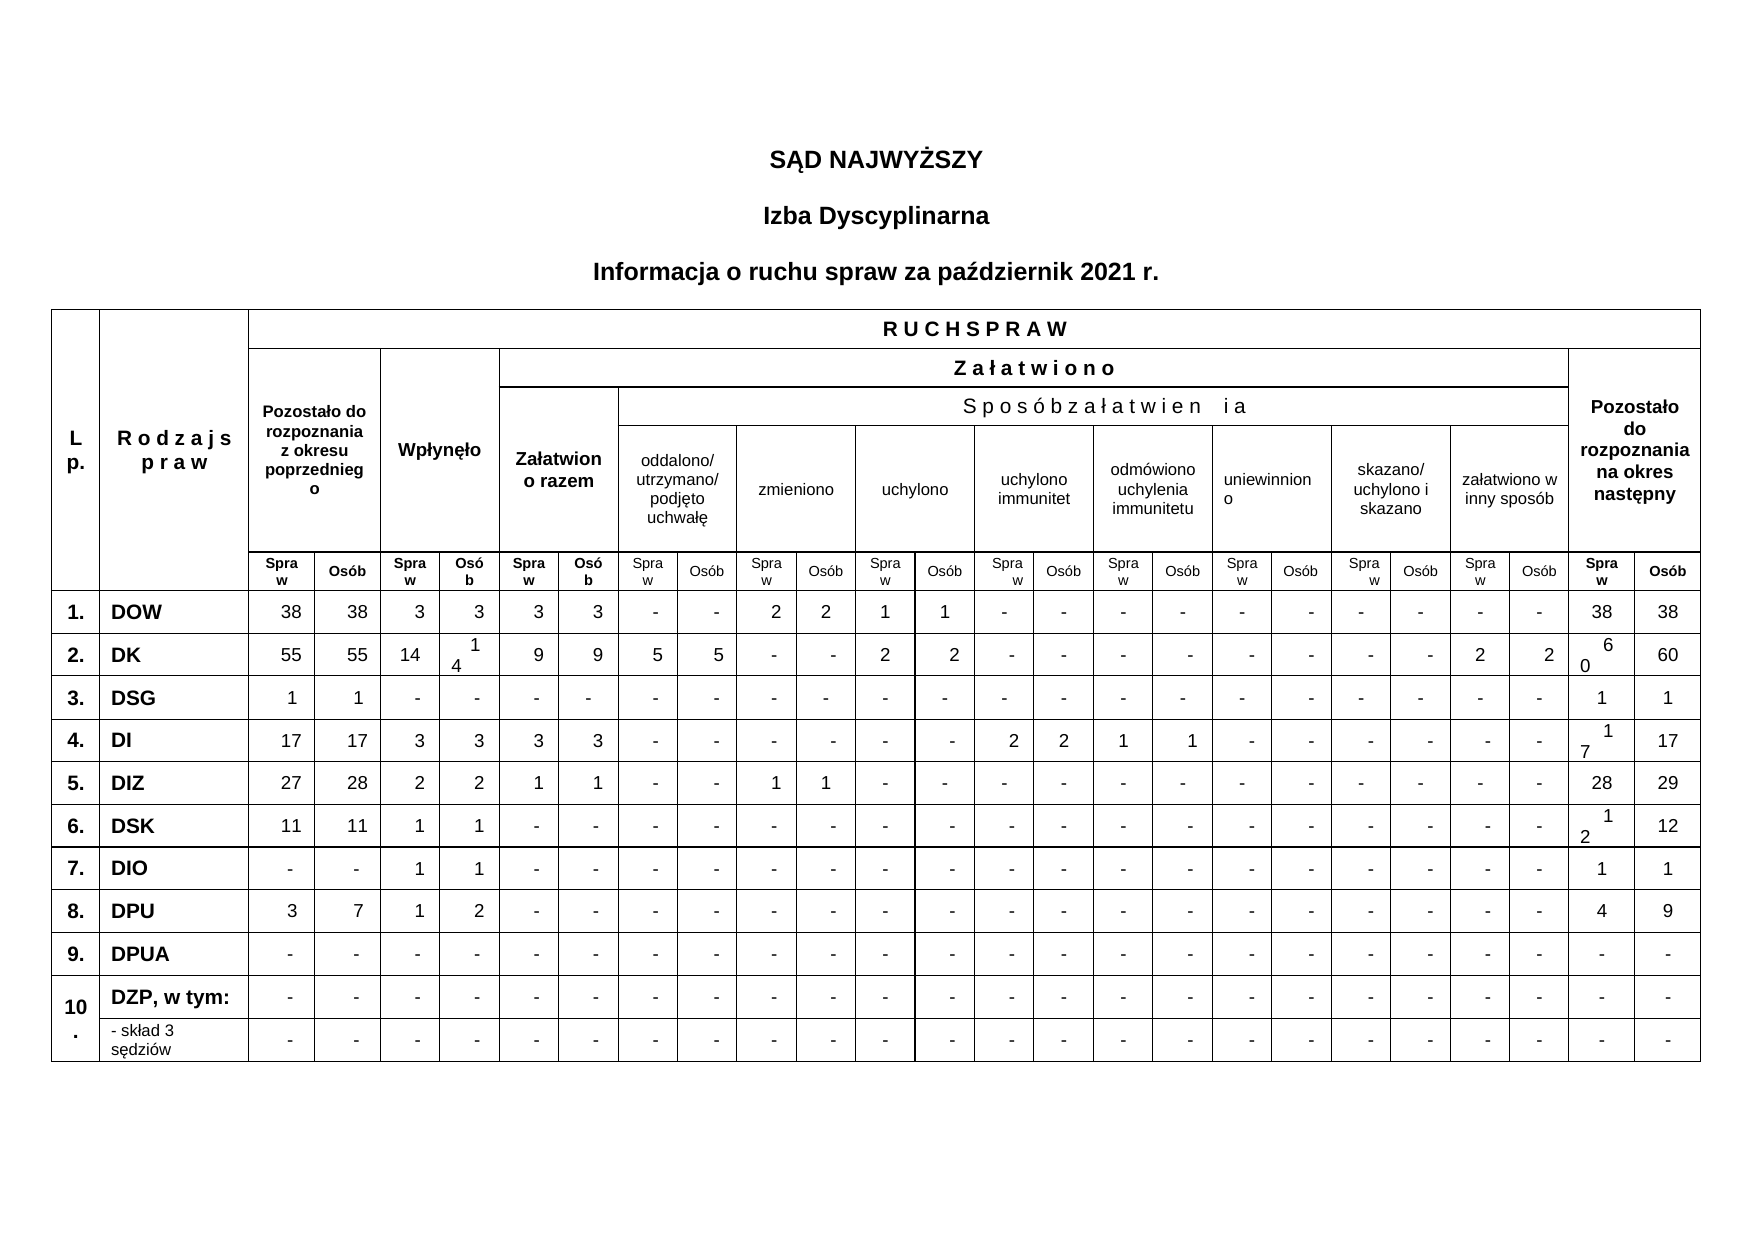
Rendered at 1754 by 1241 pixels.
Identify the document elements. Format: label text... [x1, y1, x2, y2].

table_cell - [1094, 591, 1152, 632]
table_cell S p o s ó b z a ł a t w i e n [619, 388, 1212, 425]
table_cell Spraw [1213, 553, 1271, 590]
table_cell uchylono immunitet [975, 426, 1093, 551]
table_cell DIZ [100, 762, 248, 803]
table_cell - [856, 720, 914, 761]
table_cell - [737, 1019, 796, 1061]
table_cell 2 [440, 762, 499, 803]
table_cell 3 [559, 591, 618, 632]
table_cell - [1213, 848, 1271, 889]
table_cell - [619, 933, 677, 975]
table_cell - [559, 676, 618, 718]
table_cell - [381, 976, 439, 1017]
table_cell - [440, 676, 499, 718]
table_cell - [1332, 976, 1390, 1017]
table_cell DI [100, 720, 248, 761]
table_cell 3 [249, 890, 314, 932]
table_cell - [1094, 676, 1152, 718]
table_cell - [737, 676, 796, 718]
table_cell - [1272, 890, 1331, 932]
table_cell - [559, 976, 618, 1017]
table_cell - [1153, 634, 1212, 675]
table_cell skazano/ uchylono i skazano [1332, 426, 1450, 551]
table_cell - [315, 848, 380, 889]
table_cell 1 [381, 890, 439, 932]
table_cell - [1451, 676, 1509, 718]
table_cell - [856, 890, 914, 932]
subtitle Informacja o ruchu spraw za październik 2021 r. [52, 257, 1701, 286]
table_cell Osób [559, 553, 618, 590]
table_cell - [1332, 762, 1390, 803]
table_cell - [249, 848, 314, 889]
table_cell Spraw [1451, 553, 1509, 590]
table_cell - [619, 848, 677, 889]
table_cell Spraw [975, 553, 1033, 590]
table_cell 2 [975, 720, 1033, 761]
table_cell Osób [1635, 553, 1700, 590]
table_cell - [315, 933, 380, 975]
table_cell - [1451, 805, 1509, 846]
table_cell Pozostało do rozpoznania na okres następny [1569, 349, 1700, 551]
table_cell - [1332, 933, 1390, 975]
table_cell 3. [52, 676, 99, 718]
table_cell - [856, 676, 914, 718]
table_cell Osób [440, 553, 499, 590]
table_cell - [975, 634, 1033, 675]
table_cell - [619, 591, 677, 632]
table_cell - [856, 805, 914, 846]
table_cell uniewinniono [1213, 426, 1331, 551]
table_cell - [1451, 933, 1509, 975]
table_cell - [1510, 676, 1568, 718]
table_cell - [619, 676, 677, 718]
table_cell 1 [381, 848, 439, 889]
table_cell - [1510, 890, 1568, 932]
table_cell 1 [249, 676, 314, 718]
table_cell - [916, 762, 974, 803]
table_cell - [1272, 976, 1331, 1017]
table_cell odmówiono uchylenia immunitetu [1094, 426, 1212, 551]
table_cell - [1034, 848, 1093, 889]
table_cell - [1094, 976, 1152, 1017]
table_cell - [678, 805, 736, 846]
table_cell - [1213, 976, 1271, 1017]
table_cell - [440, 976, 499, 1017]
table_cell - [1451, 720, 1509, 761]
table_cell 38 [249, 591, 314, 632]
table_cell 28 [315, 762, 380, 803]
table_cell - [916, 976, 974, 1017]
table_cell Spraw [1094, 553, 1152, 590]
table_cell 2 [440, 890, 499, 932]
table_cell załatwiono w inny sposób [1451, 426, 1568, 551]
table_cell 29 [1635, 762, 1700, 803]
table_cell - [737, 976, 796, 1017]
table_cell 12 [1635, 805, 1700, 846]
table_cell - [1213, 591, 1271, 632]
table_cell - [1332, 1019, 1390, 1061]
table_cell - [1332, 848, 1390, 889]
table_cell - [1094, 933, 1152, 975]
table_cell - [1272, 634, 1331, 675]
table_cell - [1391, 591, 1450, 632]
table_cell - [678, 890, 736, 932]
table_cell - [1213, 933, 1271, 975]
table_cell - [678, 720, 736, 761]
table_cell - [1153, 591, 1212, 632]
table_cell - [1034, 976, 1093, 1017]
table_cell Osób [1391, 553, 1450, 590]
table_cell - [1510, 720, 1568, 761]
table_cell Spraw [381, 553, 439, 590]
table_cell Osób [1034, 553, 1093, 590]
table_cell - [1451, 1019, 1509, 1061]
table_cell - [1034, 805, 1093, 846]
table_cell - [559, 1019, 618, 1061]
table_cell - [797, 933, 855, 975]
table_cell - [500, 933, 558, 975]
table_cell 11 [315, 805, 380, 846]
table_cell - [559, 933, 618, 975]
table_cell 4. [52, 720, 99, 761]
table_cell DZP, w tym: [100, 976, 248, 1017]
table_cell - [856, 976, 914, 1017]
table_cell - [1272, 805, 1331, 846]
table_cell DPUA [100, 933, 248, 975]
table_cell 1 [500, 762, 558, 803]
table_cell - [1153, 762, 1212, 803]
table_cell 1 [1635, 848, 1700, 889]
table_cell - [797, 848, 855, 889]
table_cell 55 [315, 634, 380, 675]
table_cell - [1034, 591, 1093, 632]
table_cell Pozostało do rozpoznania z okresu poprzedniego [249, 349, 380, 551]
table_cell - [1510, 1019, 1568, 1061]
table_cell 1 [916, 591, 974, 632]
table_cell - [1391, 933, 1450, 975]
table_cell - [619, 1019, 677, 1061]
table_cell 8. [52, 890, 99, 932]
table_cell - [1569, 976, 1634, 1017]
table_cell - [975, 805, 1033, 846]
table_cell - [916, 1019, 974, 1061]
table_cell - [1034, 762, 1093, 803]
table_cell - [797, 676, 855, 718]
table_cell 9 [559, 634, 618, 675]
table_cell - [1153, 676, 1212, 718]
table_cell - [1213, 676, 1271, 718]
table_cell 55 [249, 634, 314, 675]
table_cell - [559, 848, 618, 889]
table_cell - [916, 805, 974, 846]
table_cell - [737, 634, 796, 675]
table_cell - [1034, 933, 1093, 975]
table_cell Załatwiono razem [500, 388, 618, 551]
table_cell - [1451, 591, 1509, 632]
table_cell - [1034, 1019, 1093, 1061]
table_cell 2 [737, 591, 796, 632]
table_cell - [1510, 762, 1568, 803]
table_cell - [1391, 676, 1450, 718]
table_cell 1 [1635, 676, 1700, 718]
table_cell Osób [315, 553, 380, 590]
table_cell - [1094, 848, 1152, 889]
table_cell - [1213, 762, 1271, 803]
table_cell - [678, 1019, 736, 1061]
table_cell - [1272, 762, 1331, 803]
table_cell 11 [249, 805, 314, 846]
subtitle SĄD NAJWYŻSZY [52, 146, 1701, 174]
table_cell 38 [315, 591, 380, 632]
table_header Lp. [52, 310, 99, 590]
table_cell 14 [381, 634, 439, 675]
table_cell - [1153, 976, 1212, 1017]
table_cell Z a ł a t w i o n o [500, 349, 1568, 386]
table_cell 5 [678, 634, 736, 675]
table_cell - [975, 890, 1033, 932]
table_cell - [1332, 720, 1390, 761]
table_cell 28 [1569, 762, 1634, 803]
table_cell - [1272, 1019, 1331, 1061]
table_cell - [1094, 805, 1152, 846]
table_cell - [1153, 848, 1212, 889]
table_cell Spraw [619, 553, 677, 590]
table_cell 2 [916, 634, 974, 675]
table_cell - [500, 848, 558, 889]
table_cell - [1094, 634, 1152, 675]
table_cell - [1153, 933, 1212, 975]
table_cell - [916, 848, 974, 889]
table_cell 38 [1635, 591, 1700, 632]
table_cell - [1391, 890, 1450, 932]
table_cell 7. [52, 848, 99, 889]
table_cell 3 [381, 591, 439, 632]
table_cell - [1635, 976, 1700, 1017]
table_cell - [1332, 634, 1390, 675]
table_cell 60 [1569, 634, 1634, 675]
table_cell - [1510, 591, 1568, 632]
table_cell Osób [1153, 553, 1212, 590]
table_cell oddalono/ utrzymano/ podjęto uchwałę [619, 426, 736, 551]
table_cell - [916, 720, 974, 761]
table_cell - [1272, 933, 1331, 975]
table_cell - [1213, 805, 1271, 846]
table_cell - [1635, 1019, 1700, 1061]
table_cell 38 [1569, 591, 1634, 632]
table_cell 17 [1569, 720, 1634, 761]
table_cell - [249, 933, 314, 975]
table_cell 3 [440, 591, 499, 632]
table_cell Spraw [856, 553, 914, 590]
table_cell - [1153, 890, 1212, 932]
table_cell DPU [100, 890, 248, 932]
table_cell - [1510, 933, 1568, 975]
table_cell 1 [856, 591, 914, 632]
table_cell DOW [100, 591, 248, 632]
table_cell - [315, 1019, 380, 1061]
table_cell uchylono [856, 426, 974, 551]
table_cell - [1391, 762, 1450, 803]
table_cell - [1510, 976, 1568, 1017]
table_cell - [1332, 676, 1390, 718]
table_cell 1 [315, 676, 380, 718]
table_cell 7 [315, 890, 380, 932]
table_header R U C H S P R A W [249, 310, 1700, 348]
table_cell - [797, 805, 855, 846]
table_cell 5. [52, 762, 99, 803]
table_cell - [619, 890, 677, 932]
table_cell - [975, 591, 1033, 632]
table_cell - [797, 976, 855, 1017]
table_cell - [1094, 762, 1152, 803]
table_cell Spraw [500, 553, 558, 590]
table_cell - [1034, 634, 1093, 675]
table_cell Osób [1510, 553, 1568, 590]
table_cell 14 [440, 634, 499, 675]
table_cell i a [1212, 388, 1568, 425]
table_cell 1 [1153, 720, 1212, 761]
table_cell Spraw [1569, 553, 1634, 590]
table_cell - [381, 676, 439, 718]
table_cell - [1213, 1019, 1271, 1061]
table_cell 1 [559, 762, 618, 803]
table_cell 5 [619, 634, 677, 675]
table_cell - [559, 805, 618, 846]
table_cell - [619, 720, 677, 761]
table_cell - skład 3 sędziów [100, 1019, 248, 1061]
table_cell Osób [1272, 553, 1331, 590]
table_cell 1 [797, 762, 855, 803]
table_cell 2 [1034, 720, 1093, 761]
table_cell - [975, 1019, 1033, 1061]
table_cell - [975, 848, 1033, 889]
table_cell 1 [1569, 848, 1634, 889]
table_cell - [975, 676, 1033, 718]
table_cell 3 [381, 720, 439, 761]
table_cell - [975, 762, 1033, 803]
table_cell 1. [52, 591, 99, 632]
table_cell - [1153, 805, 1212, 846]
table_cell - [619, 976, 677, 1017]
table_cell - [1391, 976, 1450, 1017]
table_cell - [737, 805, 796, 846]
table_cell Wpłynęło [381, 349, 499, 551]
table_cell - [1569, 933, 1634, 975]
table_cell 17 [1635, 720, 1700, 761]
table_cell Osób [916, 553, 974, 590]
table_cell 1 [737, 762, 796, 803]
table_cell - [737, 933, 796, 975]
table_cell - [737, 720, 796, 761]
table_cell - [678, 848, 736, 889]
table_cell - [916, 676, 974, 718]
table_cell - [1391, 1019, 1450, 1061]
table_cell - [619, 805, 677, 846]
table_cell 6. [52, 805, 99, 846]
table_cell DSK [100, 805, 248, 846]
table_cell - [1391, 720, 1450, 761]
table_cell 2 [1510, 634, 1568, 675]
table_cell - [916, 890, 974, 932]
table_cell 2 [797, 591, 855, 632]
table_cell 1 [381, 805, 439, 846]
table_cell - [856, 1019, 914, 1061]
table_cell - [1332, 890, 1390, 932]
table_cell - [1451, 976, 1509, 1017]
table_cell 10. [52, 976, 99, 1061]
table_cell 60 [1635, 634, 1700, 675]
table_cell - [678, 676, 736, 718]
table_cell - [1391, 848, 1450, 889]
table_cell - [500, 976, 558, 1017]
table_cell Osób [797, 553, 855, 590]
subtitle Izba Dyscyplinarna [52, 201, 1701, 230]
table_cell - [559, 890, 618, 932]
table_cell - [1272, 676, 1331, 718]
table_cell - [1332, 591, 1390, 632]
table_cell 9 [500, 634, 558, 675]
table_cell 1 [1094, 720, 1152, 761]
table_cell - [856, 762, 914, 803]
table_cell - [1153, 1019, 1212, 1061]
table_cell 9. [52, 933, 99, 975]
table_cell DK [100, 634, 248, 675]
table_cell - [1391, 805, 1450, 846]
table_cell Spraw [1332, 553, 1390, 590]
table_cell - [797, 1019, 855, 1061]
table_cell - [856, 848, 914, 889]
table_cell - [1034, 890, 1093, 932]
table_cell Spraw [737, 553, 796, 590]
table_cell - [381, 1019, 439, 1061]
table_cell DIO [100, 848, 248, 889]
table_cell - [737, 848, 796, 889]
table_cell 1 [440, 848, 499, 889]
table_cell 2 [381, 762, 439, 803]
table_cell 2 [856, 634, 914, 675]
table_cell 1 [1569, 676, 1634, 718]
table_cell 3 [559, 720, 618, 761]
table_cell - [1569, 1019, 1634, 1061]
table_cell DSG [100, 676, 248, 718]
table_cell - [1213, 890, 1271, 932]
table_cell - [1451, 848, 1509, 889]
table_cell - [1272, 848, 1331, 889]
table_cell zmieniono [737, 426, 855, 551]
table_cell - [856, 933, 914, 975]
table_cell - [1213, 634, 1271, 675]
table_cell - [797, 720, 855, 761]
table_cell - [440, 1019, 499, 1061]
table_cell - [1451, 762, 1509, 803]
table_cell - [500, 890, 558, 932]
table_cell - [1510, 848, 1568, 889]
table_cell - [1635, 933, 1700, 975]
table_cell - [1332, 805, 1390, 846]
table_cell - [678, 762, 736, 803]
table_cell 12 [1569, 805, 1634, 846]
table_cell - [249, 1019, 314, 1061]
table_cell - [1451, 890, 1509, 932]
table_cell - [619, 762, 677, 803]
table_cell - [1034, 676, 1093, 718]
table_cell - [916, 933, 974, 975]
table_cell - [315, 976, 380, 1017]
table_header R o d z a j s p r a w [100, 310, 248, 590]
table_cell - [1510, 805, 1568, 846]
table_cell - [678, 933, 736, 975]
table_cell - [500, 805, 558, 846]
table_cell 17 [315, 720, 380, 761]
table_cell - [1213, 720, 1271, 761]
table_cell - [1272, 720, 1331, 761]
table_cell - [249, 976, 314, 1017]
table_cell 3 [500, 720, 558, 761]
table_cell - [678, 591, 736, 632]
table_cell - [500, 1019, 558, 1061]
table_cell 3 [440, 720, 499, 761]
table_cell Spraw [249, 553, 314, 590]
table_cell 2 [1451, 634, 1509, 675]
table_cell - [797, 634, 855, 675]
table_cell 9 [1635, 890, 1700, 932]
table_cell - [975, 933, 1033, 975]
table_cell - [737, 890, 796, 932]
table_cell 27 [249, 762, 314, 803]
table_cell - [381, 933, 439, 975]
table_cell Osób [678, 553, 736, 590]
table_cell - [1094, 1019, 1152, 1061]
table_cell 2. [52, 634, 99, 675]
table_cell - [975, 976, 1033, 1017]
table_cell - [1094, 890, 1152, 932]
table_cell 1 [440, 805, 499, 846]
table_cell 17 [249, 720, 314, 761]
table_cell - [440, 933, 499, 975]
table_cell 3 [500, 591, 558, 632]
table_cell - [500, 676, 558, 718]
table_cell - [678, 976, 736, 1017]
table_cell - [1272, 591, 1331, 632]
table_cell - [797, 890, 855, 932]
table_cell 4 [1569, 890, 1634, 932]
table_cell - [1391, 634, 1450, 675]
